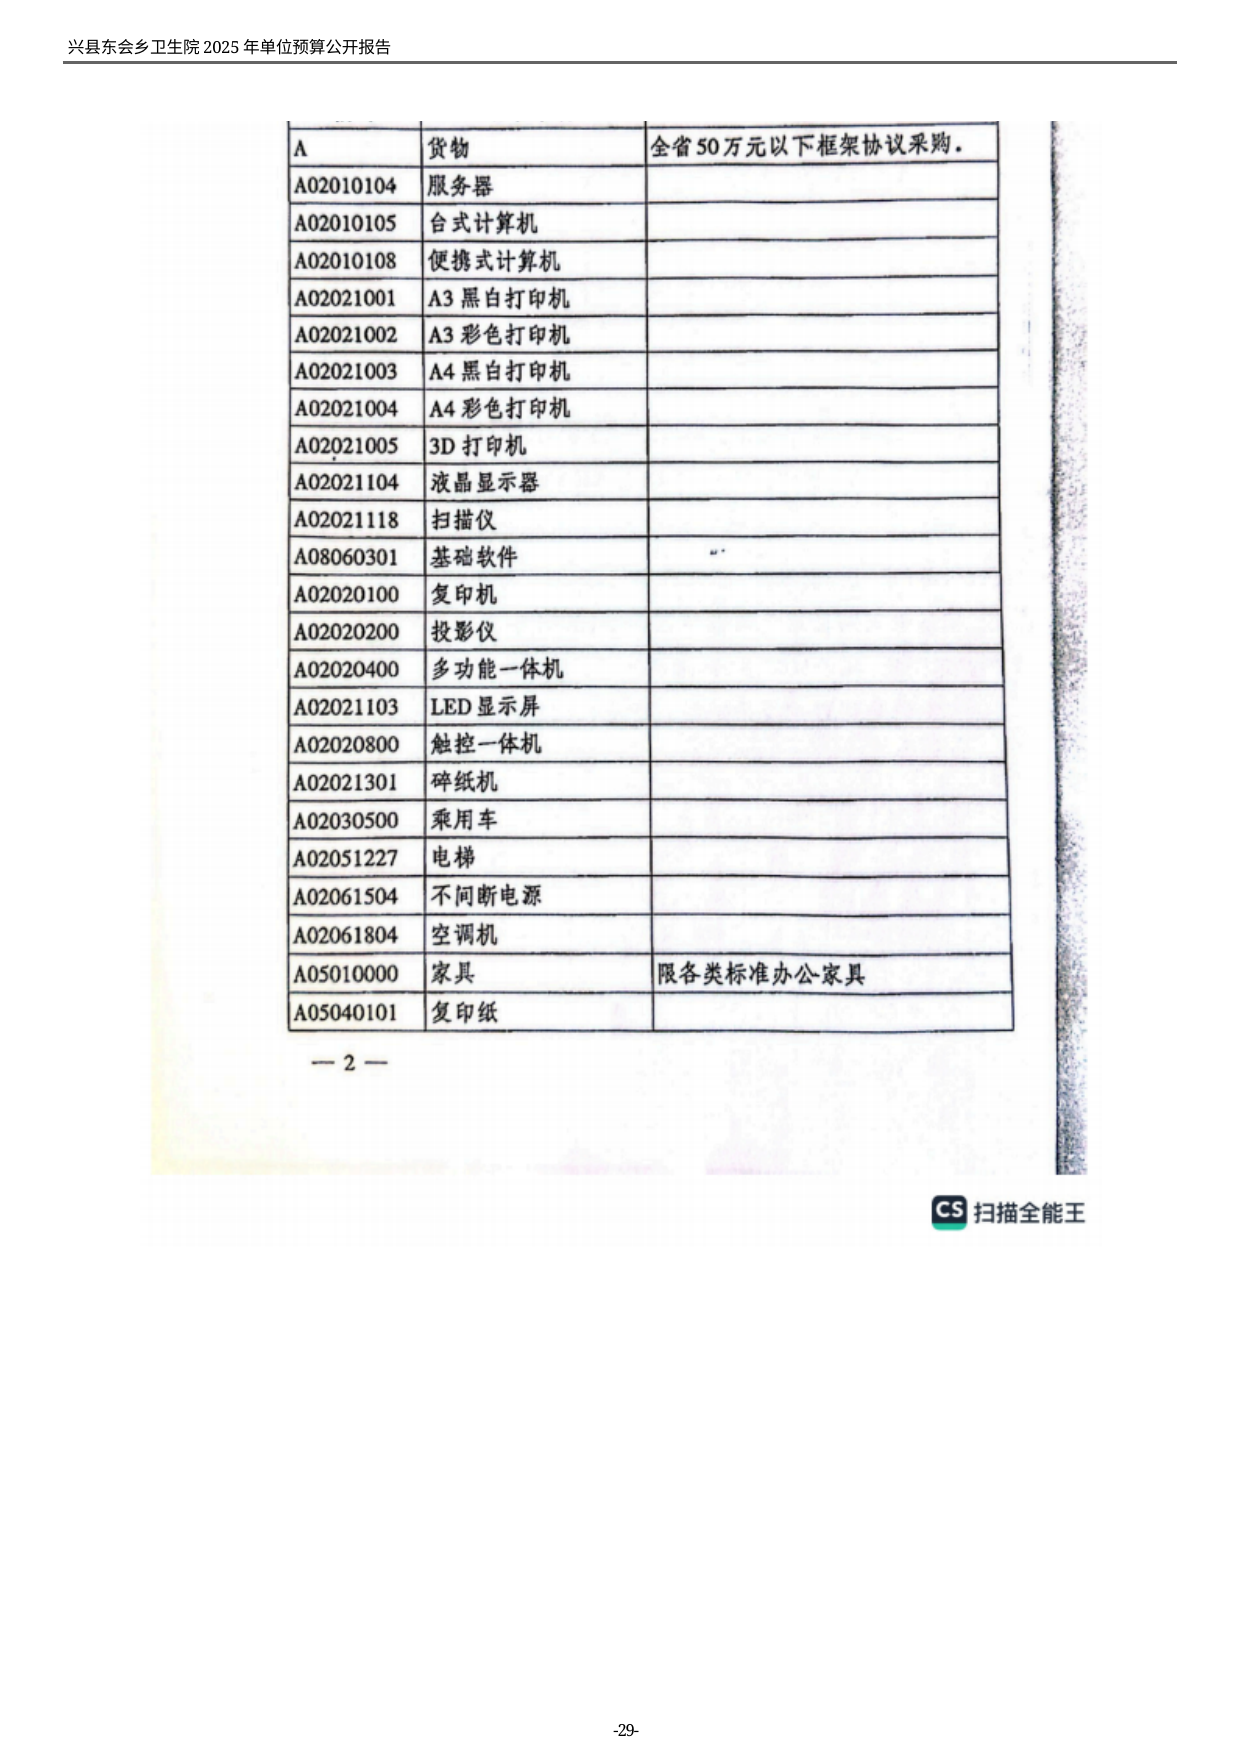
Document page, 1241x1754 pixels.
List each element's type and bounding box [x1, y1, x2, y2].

picture [140, 121, 1102, 1247]
